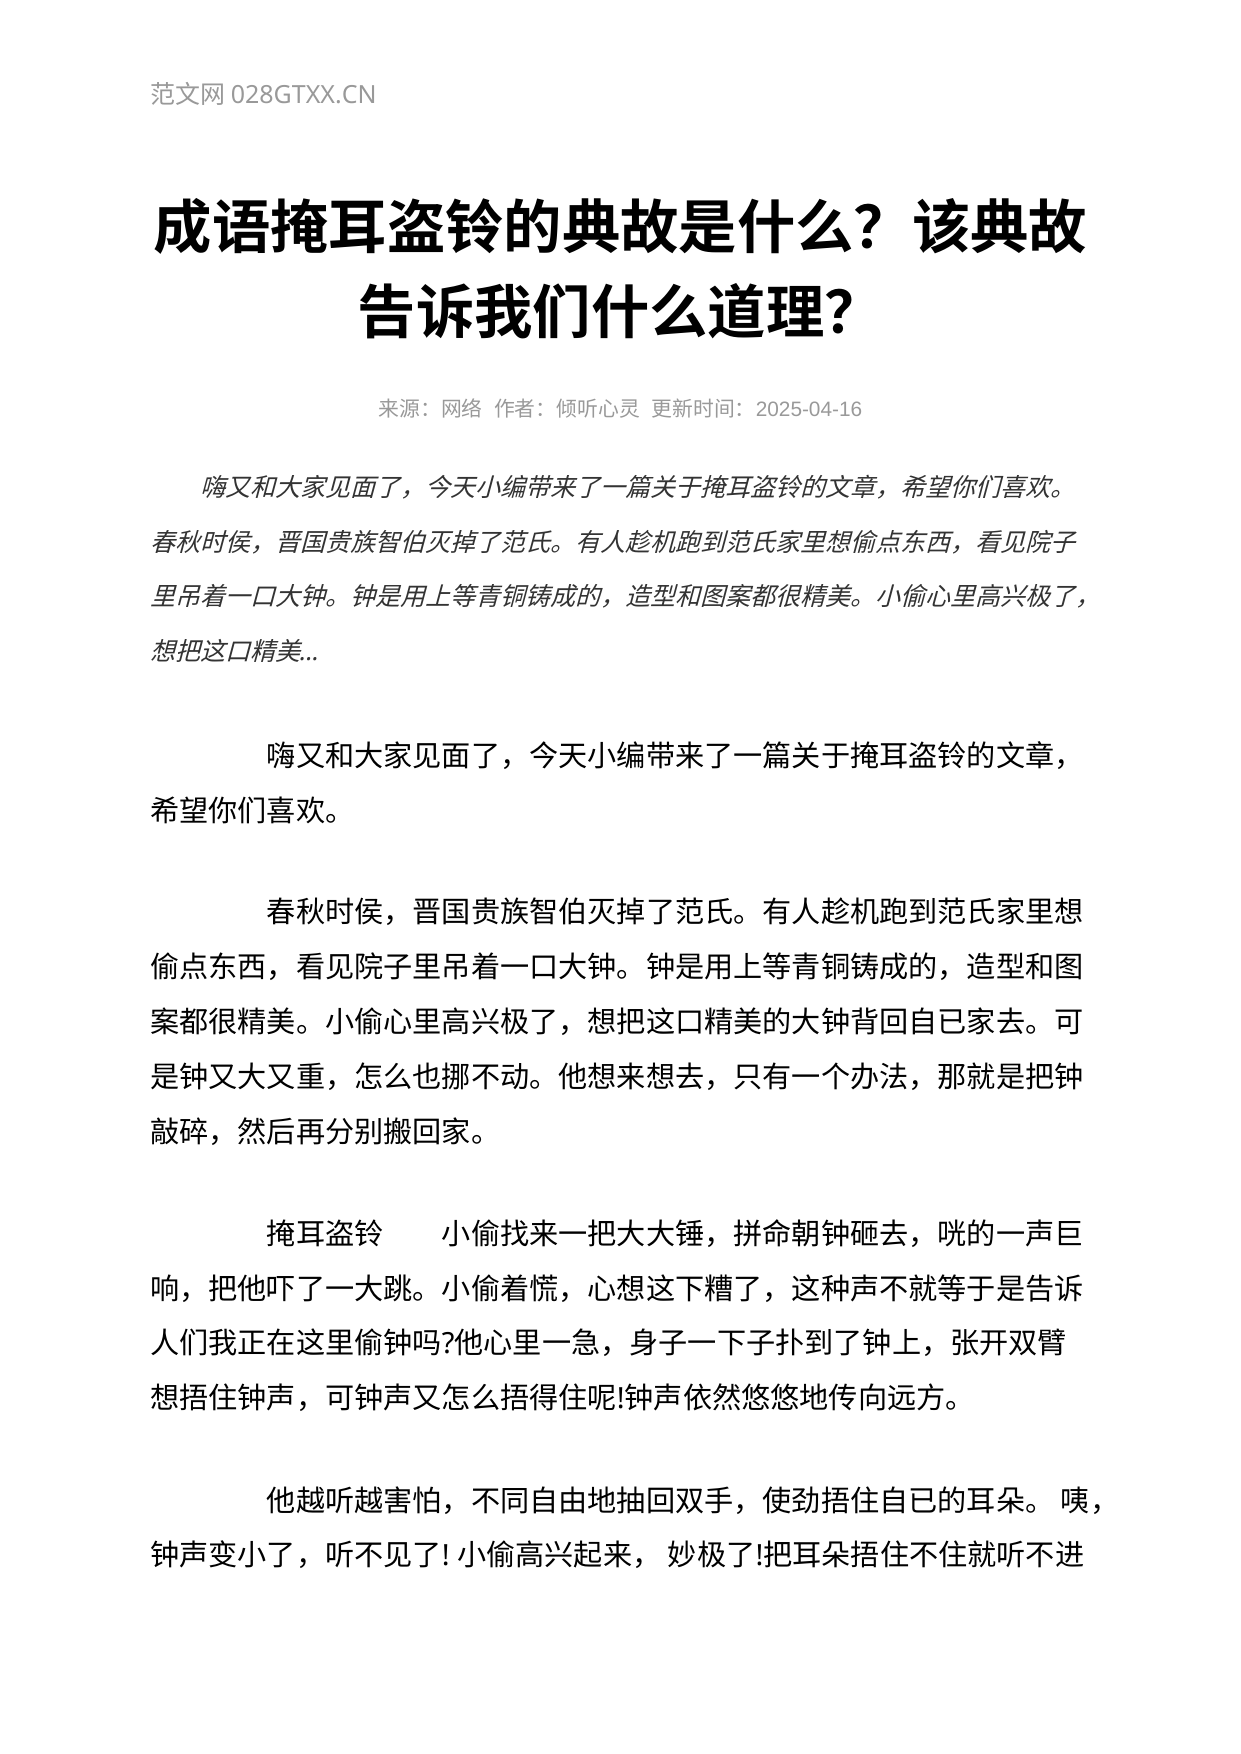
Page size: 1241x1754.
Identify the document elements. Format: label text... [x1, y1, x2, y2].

text 嗨又和大家见面了，今天小编带来了一篇关于掩耳盗铃的文章，希望你们喜欢。 [150, 732, 1090, 829]
text 掩耳盗铃 小偷找来一把大大锤，拼命朝钟砸去，咣的一声巨响，把他吓了一大跳。小偷着慌，心想这下糟了，这种声不就等于是告诉人们我正在这里偷钟吗?他心里一急，身子一下子扑到了钟上，张开双臂想捂住钟声，可钟声又怎么捂得住呢!钟声依然悠悠地传向远方。 [150, 1210, 1090, 1417]
text 来源：网络 作者：倾听心灵 更新时间：2025-04-16 [150, 397, 1090, 421]
subtitle 成语掩耳盗铃的典故是什么？该典故告诉我们什么道理？ [150, 181, 1090, 350]
text 春秋时侯，晋国贵族智伯灭掉了范氏。有人趁机跑到范氏家里想偷点东西，看见院子里吊着一口大钟。钟是用上等青铜铸成的，造型和图案都很精美。小偷心里高兴极了，想把这口精美的大钟背回自已家去。可是钟又大又重，怎么也挪不动。他想来想去，只有一个办法，那就是把钟敲碎，然后再分别搬回家。 [150, 889, 1090, 1151]
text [150, 1477, 1090, 1574]
text 嗨又和大家见面了，今天小编带来了一篇关于掩耳盗铃的文章，希望你们喜欢。 春秋时侯，晋国贵族智伯灭掉了范氏。有人趁机跑到范氏家里想偷点东西，看见院子里吊着一口大钟。钟是用上等青铜铸成的，造型和图案都很精美。小偷心里高兴极了，想把这口精美... [150, 468, 1090, 667]
